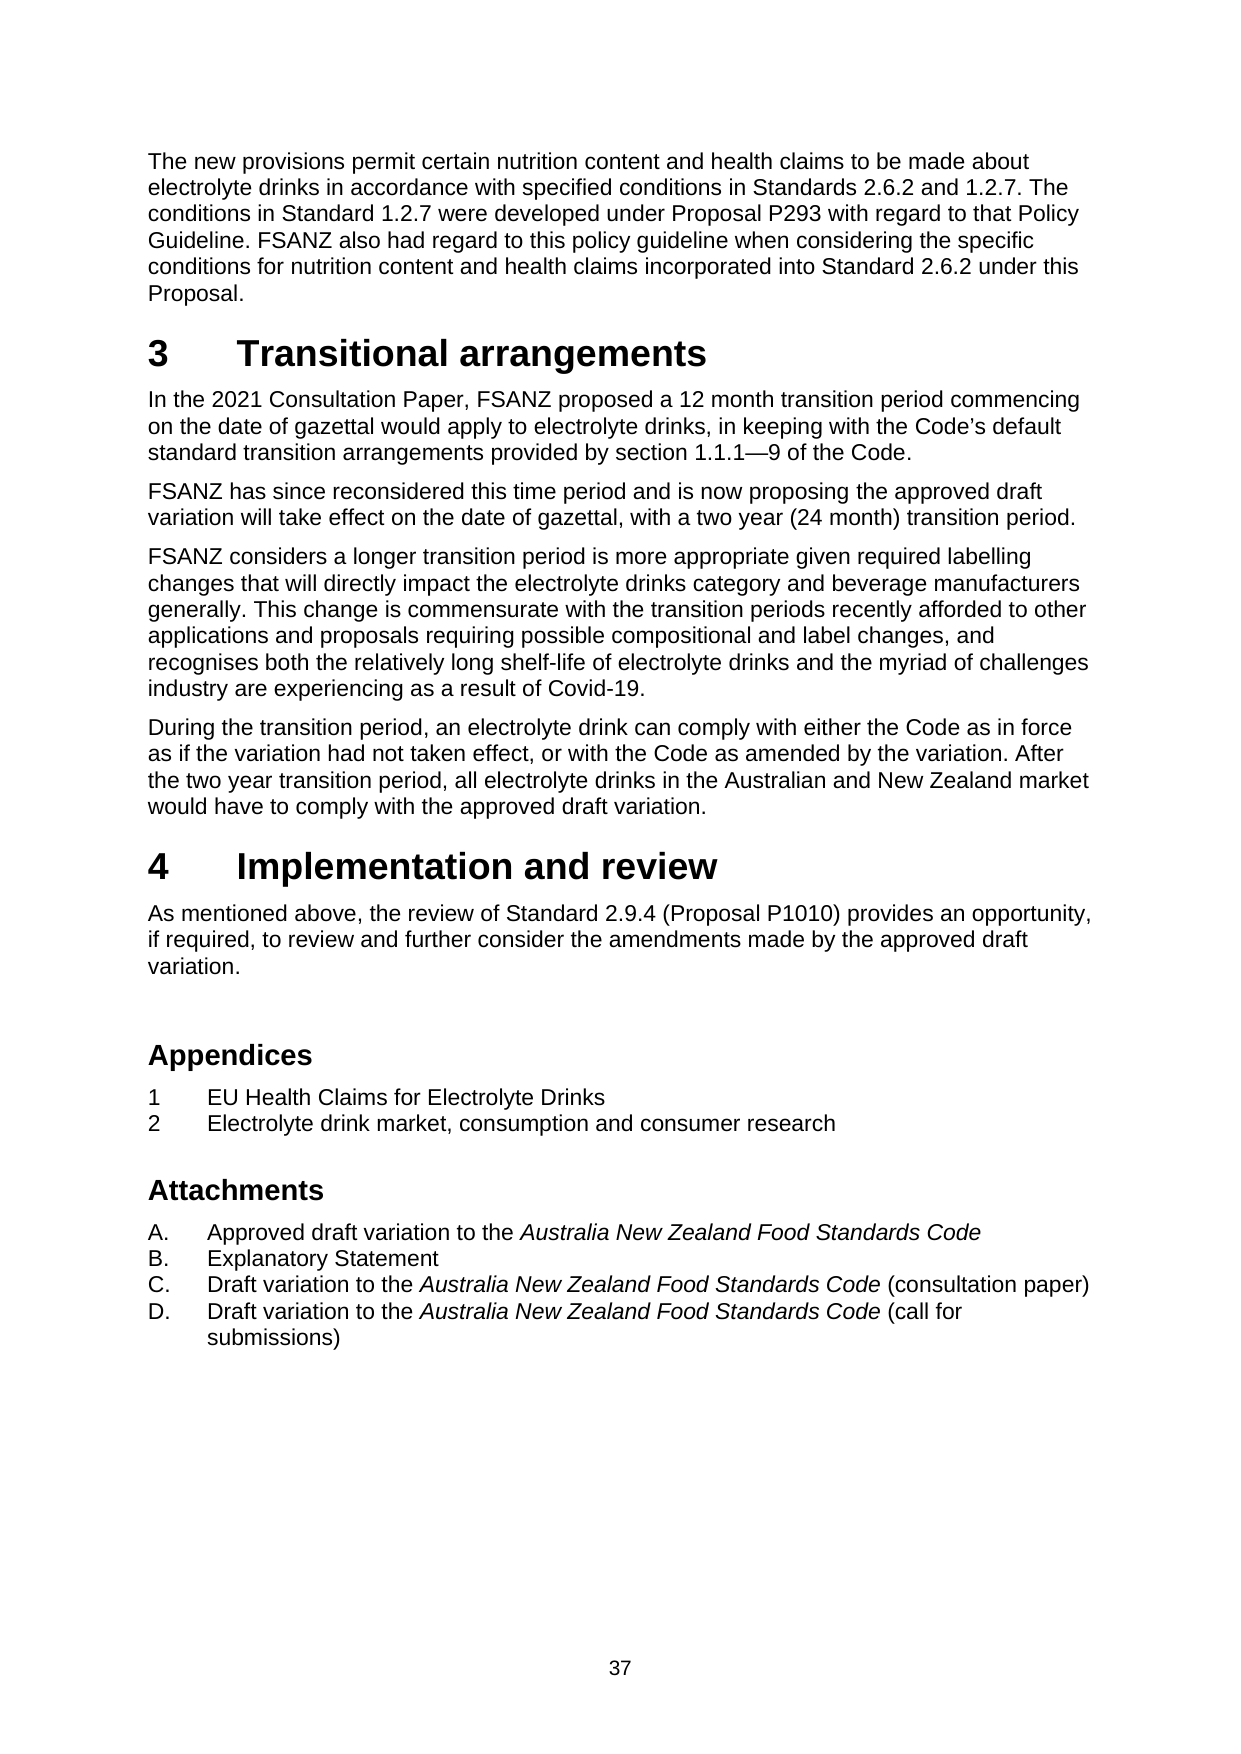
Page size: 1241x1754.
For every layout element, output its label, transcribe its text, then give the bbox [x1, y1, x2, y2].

text Appendices [148, 1037, 1092, 1071]
text FSANZ has since reconsidered this time period and is now proposing the approved draft variation will take effect on the date of gazettal, with a two year (24 month) transition period. [148, 478, 1092, 531]
subtitle 3 Transitional arrangements [148, 331, 1092, 374]
text Attachments [148, 1173, 1092, 1206]
text As mentioned above, the review of Standard 2.9.4 (Proposal P1010) provides an opportunity, if required, to review and further consider the amendments made by the approved draft variation. [148, 900, 1092, 979]
text D. Draft variation to the Australia New Zealand Food Standards Code (call for submissions) [148, 1298, 1092, 1351]
text 1 EU Health Claims for Electrolyte Drinks [148, 1083, 1092, 1110]
text FSANZ considers a longer transition period is more appropriate given required labelling changes that will directly impact the electrolyte drinks category and beverage manufacturers generally. This change is commensurate with the transition periods recently afforded to other applications and proposals requiring possible compositional and label changes, and recognises both the relatively long shelf-life of electrolyte drinks and the myriad of challenges industry are experiencing as a result of Covid-19. [148, 543, 1092, 701]
subtitle 4 Implementation and review [148, 844, 1092, 887]
text C. Draft variation to the Australia New Zealand Food Standards Code (consultation paper) [148, 1271, 1092, 1298]
text 2 Electrolyte drink market, consumption and consumer research [148, 1110, 1092, 1136]
text B. Explanatory Statement [148, 1245, 1092, 1271]
text In the 2021 Consultation Paper, FSANZ proposed a 12 month transition period commencing on the date of gazettal would apply to electrolyte drinks, in keeping with the Code’s default standard transition arrangements provided by section 1.1.1—9 of the Code. [148, 386, 1092, 466]
text During the transition period, an electrolyte drink can comply with either the Code as in force as if the variation had not taken effect, or with the Code as amended by the variation. After the two year transition period, all electrolyte drinks in the Australian and New Zealand market would have to comply with the approved draft variation. [148, 714, 1092, 819]
text The new provisions permit certain nutrition content and health claims to be made about electrolyte drinks in accordance with specified conditions in Standards 2.6.2 and 1.2.7. The conditions in Standard 1.2.7 were developed under Proposal P293 with regard to that Policy Guideline. FSANZ also had regard to this policy guideline when considering the specific conditions for nutrition content and health claims incorporated into Standard 2.6.2 under this Proposal. [148, 148, 1092, 306]
text A. Approved draft variation to the Australia New Zealand Food Standards Code [148, 1219, 1092, 1245]
